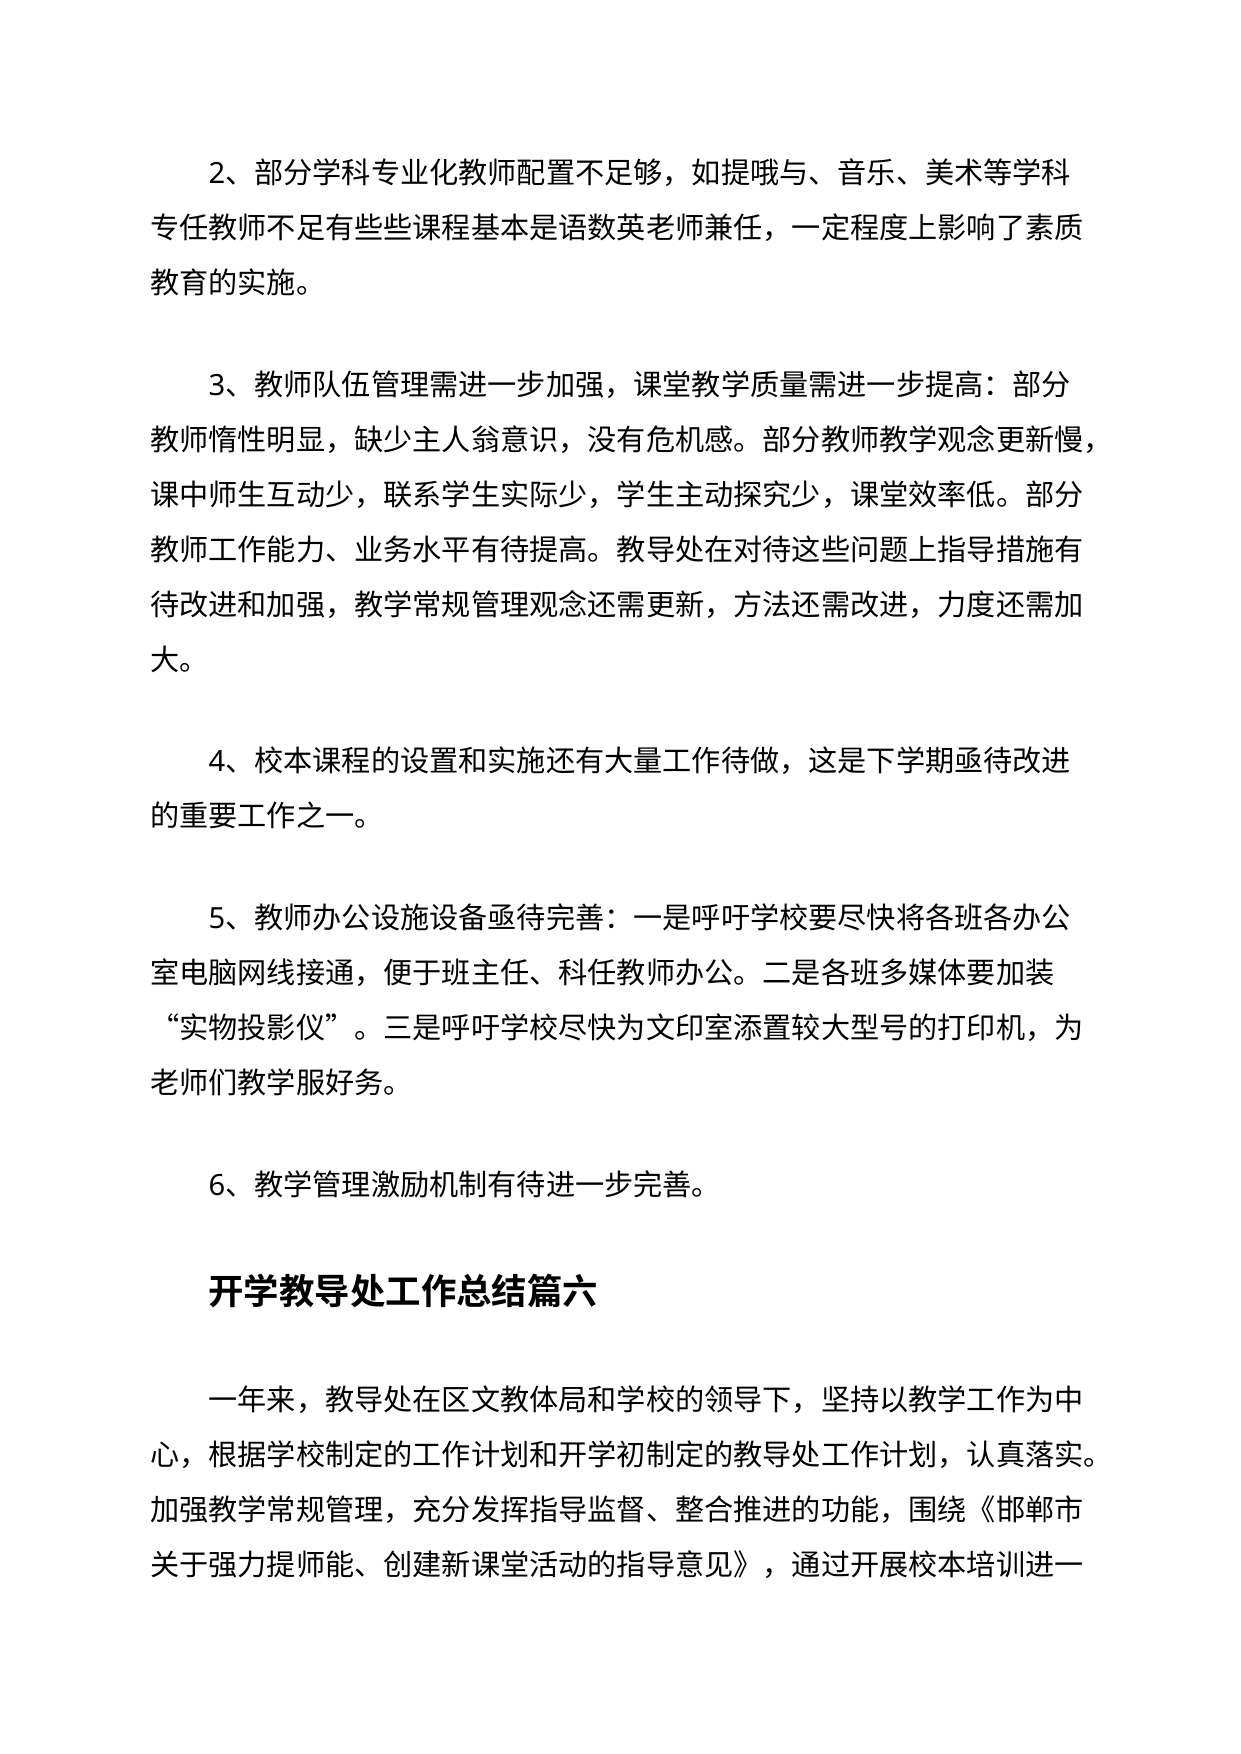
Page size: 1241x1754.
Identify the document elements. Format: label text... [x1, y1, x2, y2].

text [150, 1377, 1090, 1584]
text 5、教师办公设施设备亟待完善：一是呼吁学校要尽快将各班各办公室电脑网线接通，便于班主任、科任教师办公。二是各班多媒体要加装“实物投影仪”。三是呼吁学校尽快为文印室添置较大型号的打印机，为老师们教学服好务。 [150, 895, 1090, 1102]
text 6、教学管理激励机制有待进一步完善。 [150, 1161, 1090, 1204]
text 开学教导处工作总结篇六 [150, 1263, 1090, 1314]
text 2、部分学科专业化教师配置不足够，如提哦与、音乐、美术等学科专任教师不足有些些课程基本是语数英老师兼任，一定程度上影响了素质教育的实施。 [150, 150, 1090, 302]
text 3、教师队伍管理需进一步加强，课堂教学质量需进一步提高：部分教师惰性明显，缺少主人翁意识，没有危机感。部分教师教学观念更新慢，课中师生互动少，联系学生实际少，学生主动探究少，课堂效率低。部分教师工作能力、业务水平有待提高。教导处在对待这些问题上指导措施有待改进和加强，教学常规管理观念还需更新，方法还需改进，力度还需加大。 [150, 362, 1090, 678]
text 4、校本课程的设置和实施还有大量工作待做，这是下学期亟待改进的重要工作之一。 [150, 738, 1090, 835]
